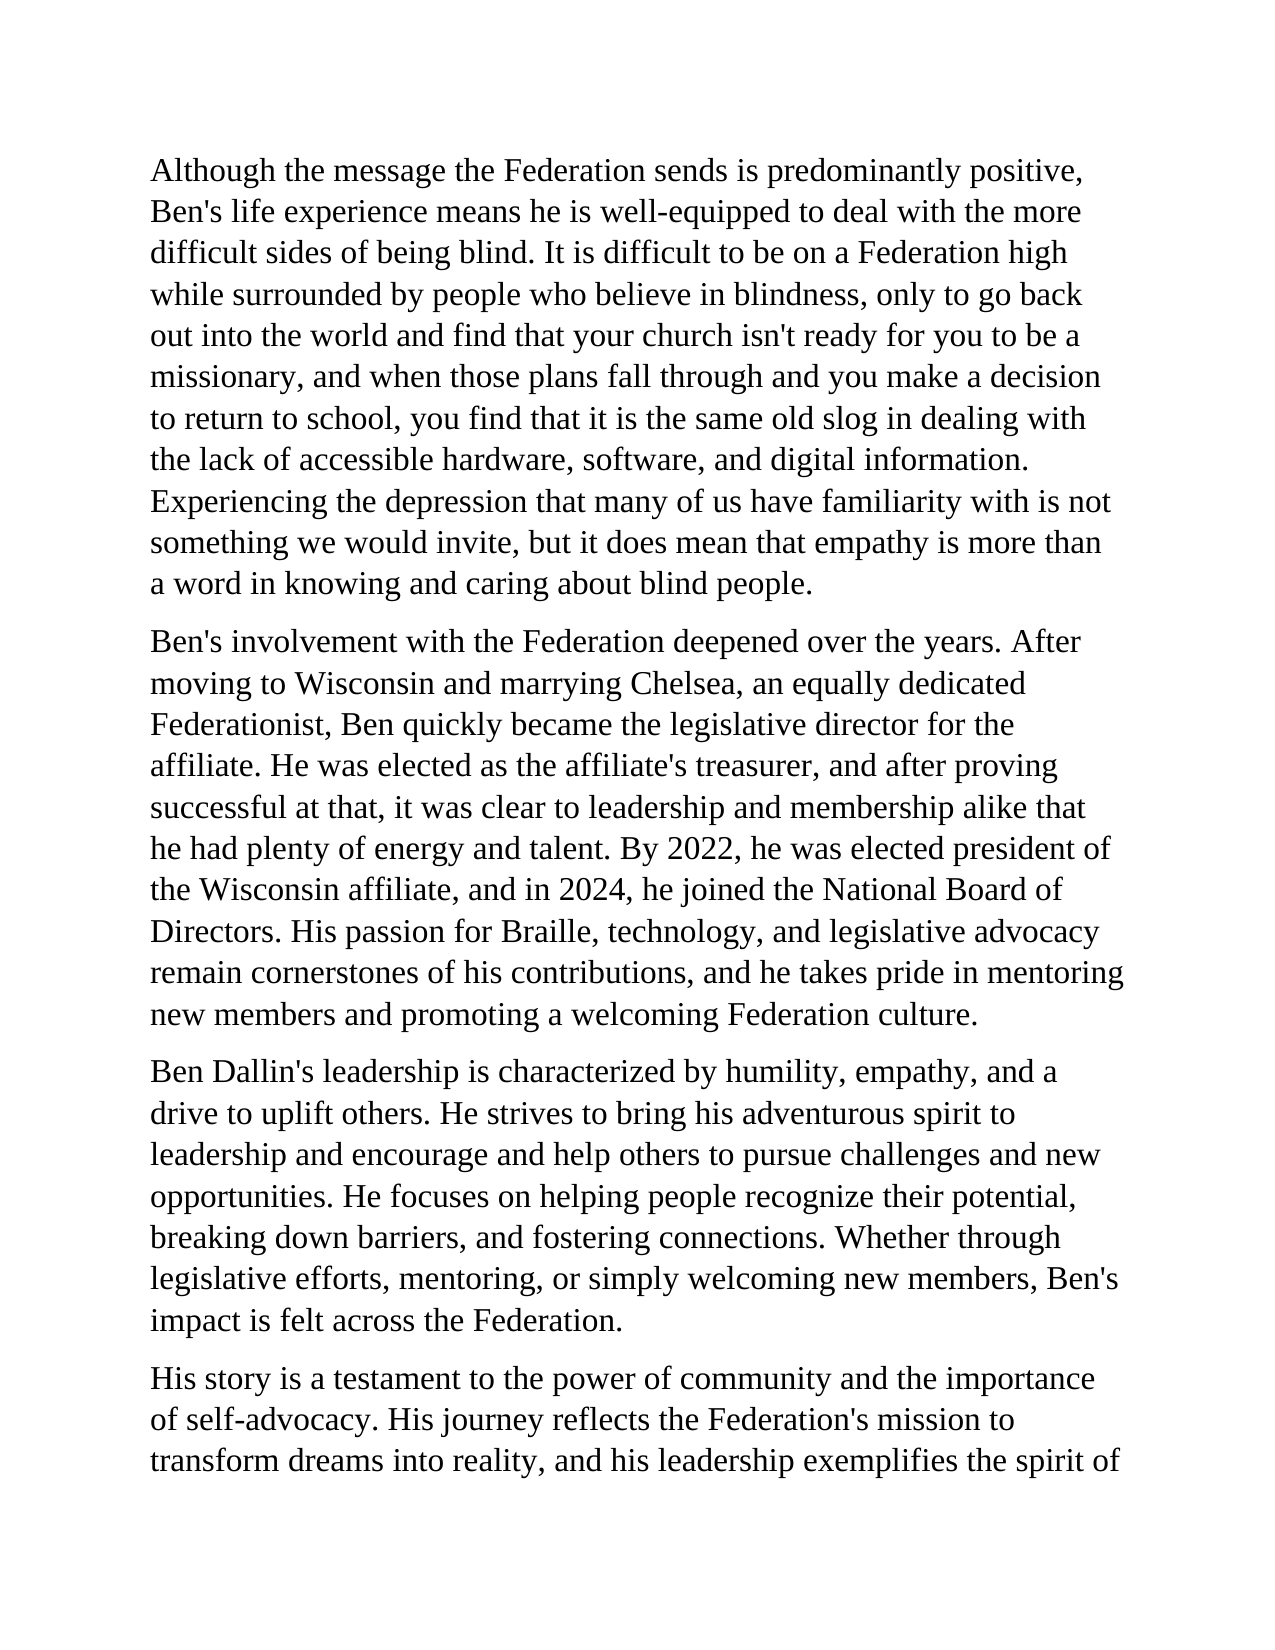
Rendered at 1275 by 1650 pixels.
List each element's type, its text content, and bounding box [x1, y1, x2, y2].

text Although the message the Federation sends is predominantly positive, Ben's life experience means he is well-equipped to deal with the more difficult sides of being blind. It is difficult to be on a Federation high while surrounded by people who believe in blindness, only to go back out into the world and find that your church isn't ready for you to be a missionary, and when those plans fall through and you make a decision to return to school, you find that it is the same old slog in dealing with the lack of accessible hardware, software, and digital information. Experiencing the depression that many of us have familiarity with is not something we would invite, but it does mean that empathy is more than a word in knowing and caring about blind people. [150, 150, 1125, 602]
text Ben Dallin's leadership is characterized by humility, empathy, and a drive to uplift others. He strives to bring his adventurous spirit to leadership and encourage and help others to pursue challenges and new opportunities. He focuses on helping people recognize their potential, breaking down barriers, and fostering connections. Whether through legislative efforts, mentoring, or simply welcoming new members, Ben's impact is felt across the Federation. [150, 1052, 1125, 1338]
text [150, 1358, 1125, 1479]
text Ben's involvement with the Federation deepened over the years. After moving to Wisconsin and marrying Chelsea, an equally dedicated Federationist, Ben quickly became the legislative director for the affiliate. He was elected as the affiliate's treasurer, and after proving successful at that, it was clear to leadership and membership alike that he had plenty of energy and talent. By 2022, he was elected president of the Wisconsin affiliate, and in 2024, he joined the National Board of Directors. His passion for Braille, technology, and legislative advocacy remain cornerstones of his contributions, and he takes pride in mentoring new members and promoting a welcoming Federation culture. [150, 622, 1125, 1032]
